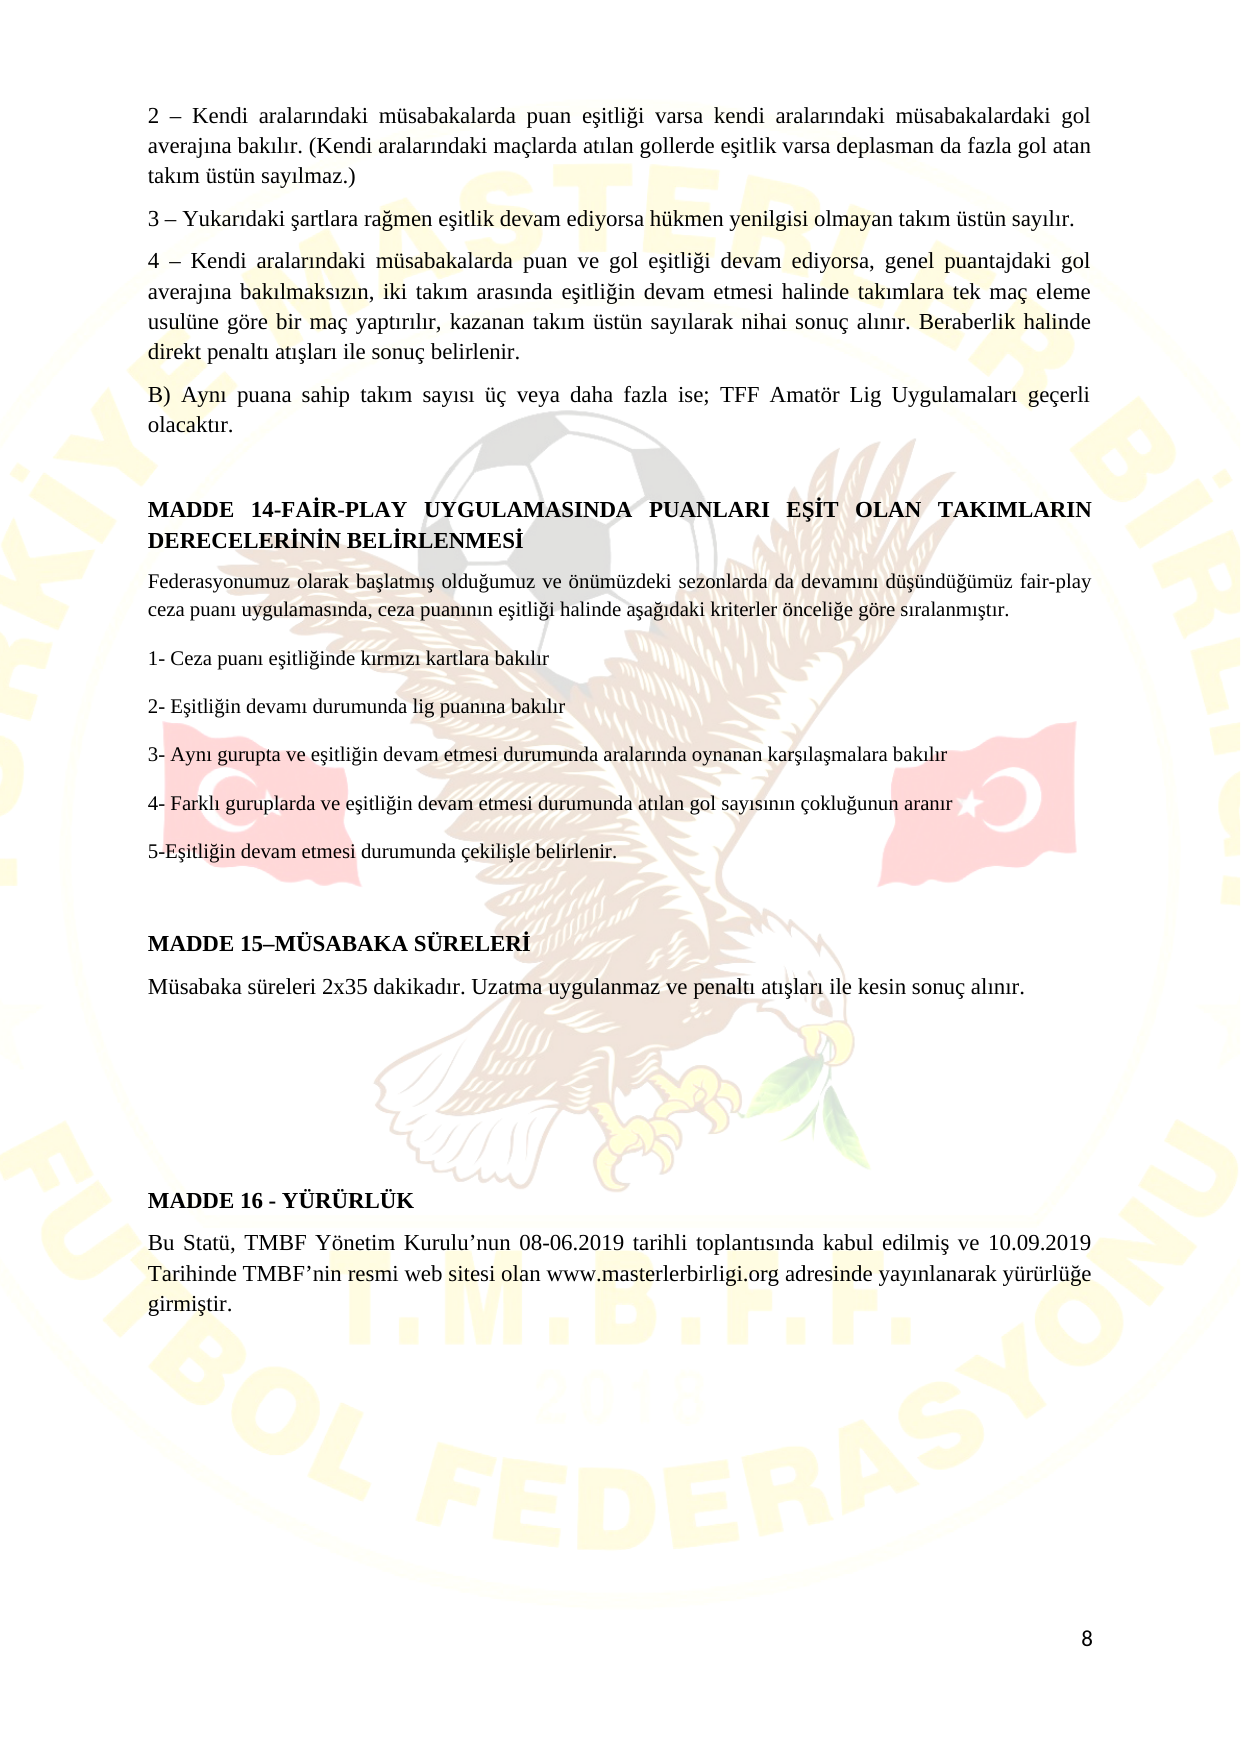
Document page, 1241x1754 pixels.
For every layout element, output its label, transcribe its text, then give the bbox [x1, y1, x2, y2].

text MADDE 14-FAİR-PLAY UYGULAMASINDA PUANLARI EŞİT OLAN TAKIMLARIN DERECELERİNİN BELİRLENMESİ [148, 497, 1093, 553]
text Müsabaka süreleri 2x35 dakikadır. Uzatma uygulanmaz ve penaltı atışları ile kesin sonuç alınır. [148, 973, 1093, 999]
text 3 – Yukarıdaki şartlara rağmen eşitlik devam ediyorsa hükmen yenilgisi olmayan takım üstün sayılır. [148, 205, 1093, 231]
text MADDE 15–MÜSABAKA SÜRELERİ [148, 930, 1093, 957]
text 1- Ceza puanı eşitliğinde kırmızı kartlara bakılır [148, 646, 1093, 669]
text MADDE 16 - YÜRÜRLÜK [148, 1187, 1093, 1213]
text Federasyonumuz olarak başlatmış olduğumuz ve önümüzdeki sezonlarda da devamını düşündüğümüz fair-play ceza puanı uygulamasında, ceza puanının eşitliği halinde aşağıdaki kriterler önceliğe göre sıralanmıştır. [148, 569, 1093, 621]
text 2 – Kendi aralarındaki müsabakalarda puan eşitliği varsa kendi aralarındaki müsabakalardaki gol averajına bakılır. (Kendi aralarındaki maçlarda atılan gollerde eşitlik varsa deplasman da fazla gol atan takım üstün sayılmaz.) [148, 102, 1093, 188]
text 2- Eşitliğin devamı durumunda lig puanına bakılır [148, 694, 1093, 718]
text B) Aynı puana sahip takım sayısı üç veya daha fazla ise; TFF Amatör Lig Uygulamaları geçerli olacaktır. [148, 381, 1093, 437]
text 5-Eşitliğin devam etmesi durumunda çekilişle belirlenir. [148, 839, 1093, 863]
text 4 – Kendi aralarındaki müsabakalarda puan ve gol eşitliği devam ediyorsa, genel puantajdaki gol averajına bakılmaksızın, iki takım arasında eşitliğin devam etmesi halinde takımlara tek maç eleme usulüne göre bir maç yaptırılır, kazanan takım üstün sayılarak nihai sonuç alınır. Beraberlik halinde direkt penaltı atışları ile sonuç belirlenir. [148, 248, 1093, 364]
text 3- Aynı gurupta ve eşitliğin devam etmesi durumunda aralarında oynanan karşılaşmalara bakılır [148, 742, 1093, 766]
text Bu Statü, TMBF Yönetim Kurulu’nun 08-06.2019 tarihli toplantısında kabul edilmiş ve 10.09.2019 Tarihinde TMBF’nin resmi web sitesi olan www.masterlerbirligi.org adresinde yayınlanarak yürürlüğe girmiştir. [148, 1229, 1093, 1316]
text 4- Farklı guruplarda ve eşitliğin devam etmesi durumunda atılan gol sayısının çokluğunun aranır [148, 791, 1093, 815]
